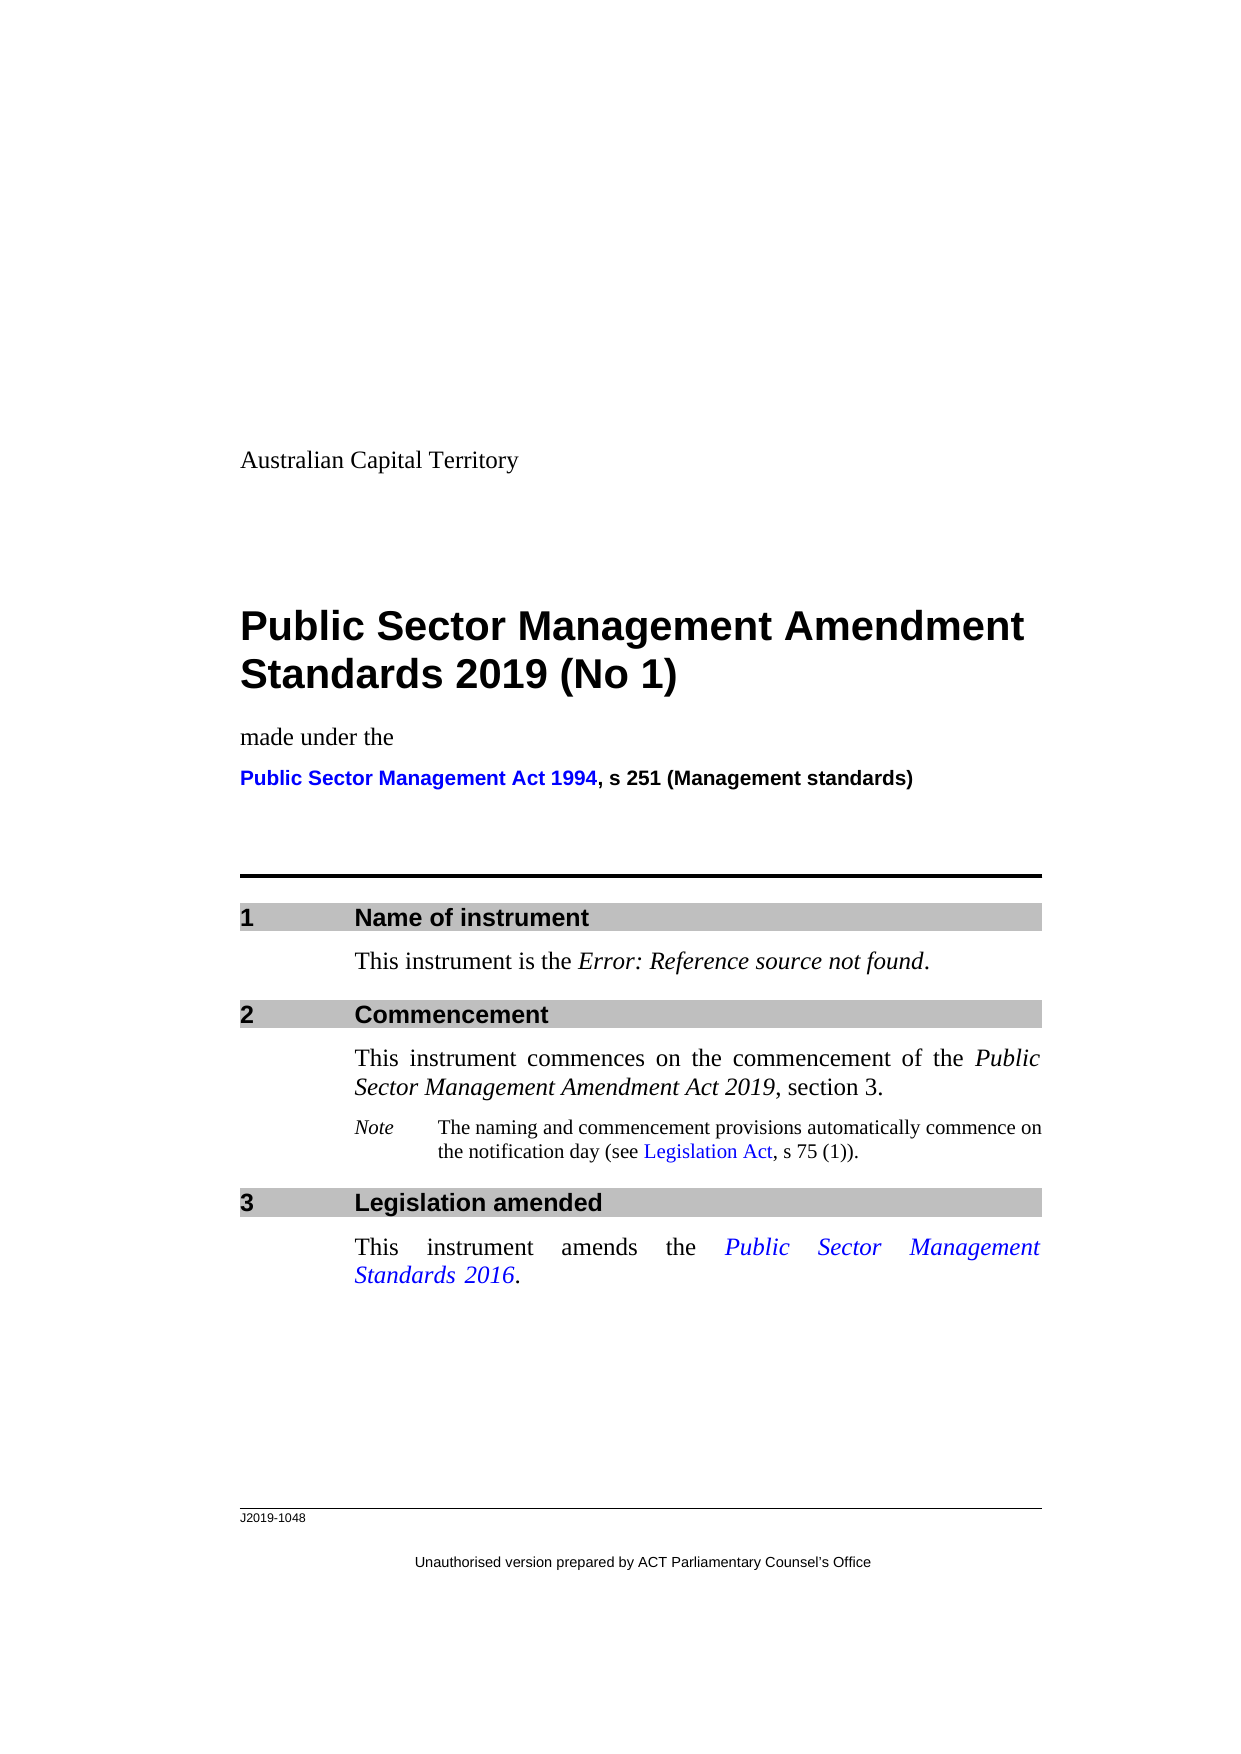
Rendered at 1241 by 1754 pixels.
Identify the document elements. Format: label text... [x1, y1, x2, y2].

text Public Sector Management Act 1994, s 251 (Management standards) [240, 766, 1042, 789]
text 1 Name of instrument [240, 903, 1042, 931]
text made under the [240, 722, 1042, 751]
text 3 Legislation amended [240, 1188, 1042, 1217]
text Public Sector Management Amendment Standards 2019 (No 1) [240, 601, 1042, 697]
text Australian Capital Territory [240, 446, 1042, 474]
text This instrument is the Public Sector Management Amendment Standards 2019 (No 1). [354, 946, 1042, 975]
text This instrument amends the Public Sector Management Standards 2016. [354, 1232, 1042, 1289]
text This instrument commences on the commencement of the Public Sector Management Amendment Act 2019, section 3. [354, 1043, 1042, 1101]
text 2 Commencement [240, 1000, 1042, 1028]
text Note The naming and commencement provisions automatically commence on the notification day (see Legislation Act, s 75 (1)). [354, 1115, 1042, 1163]
